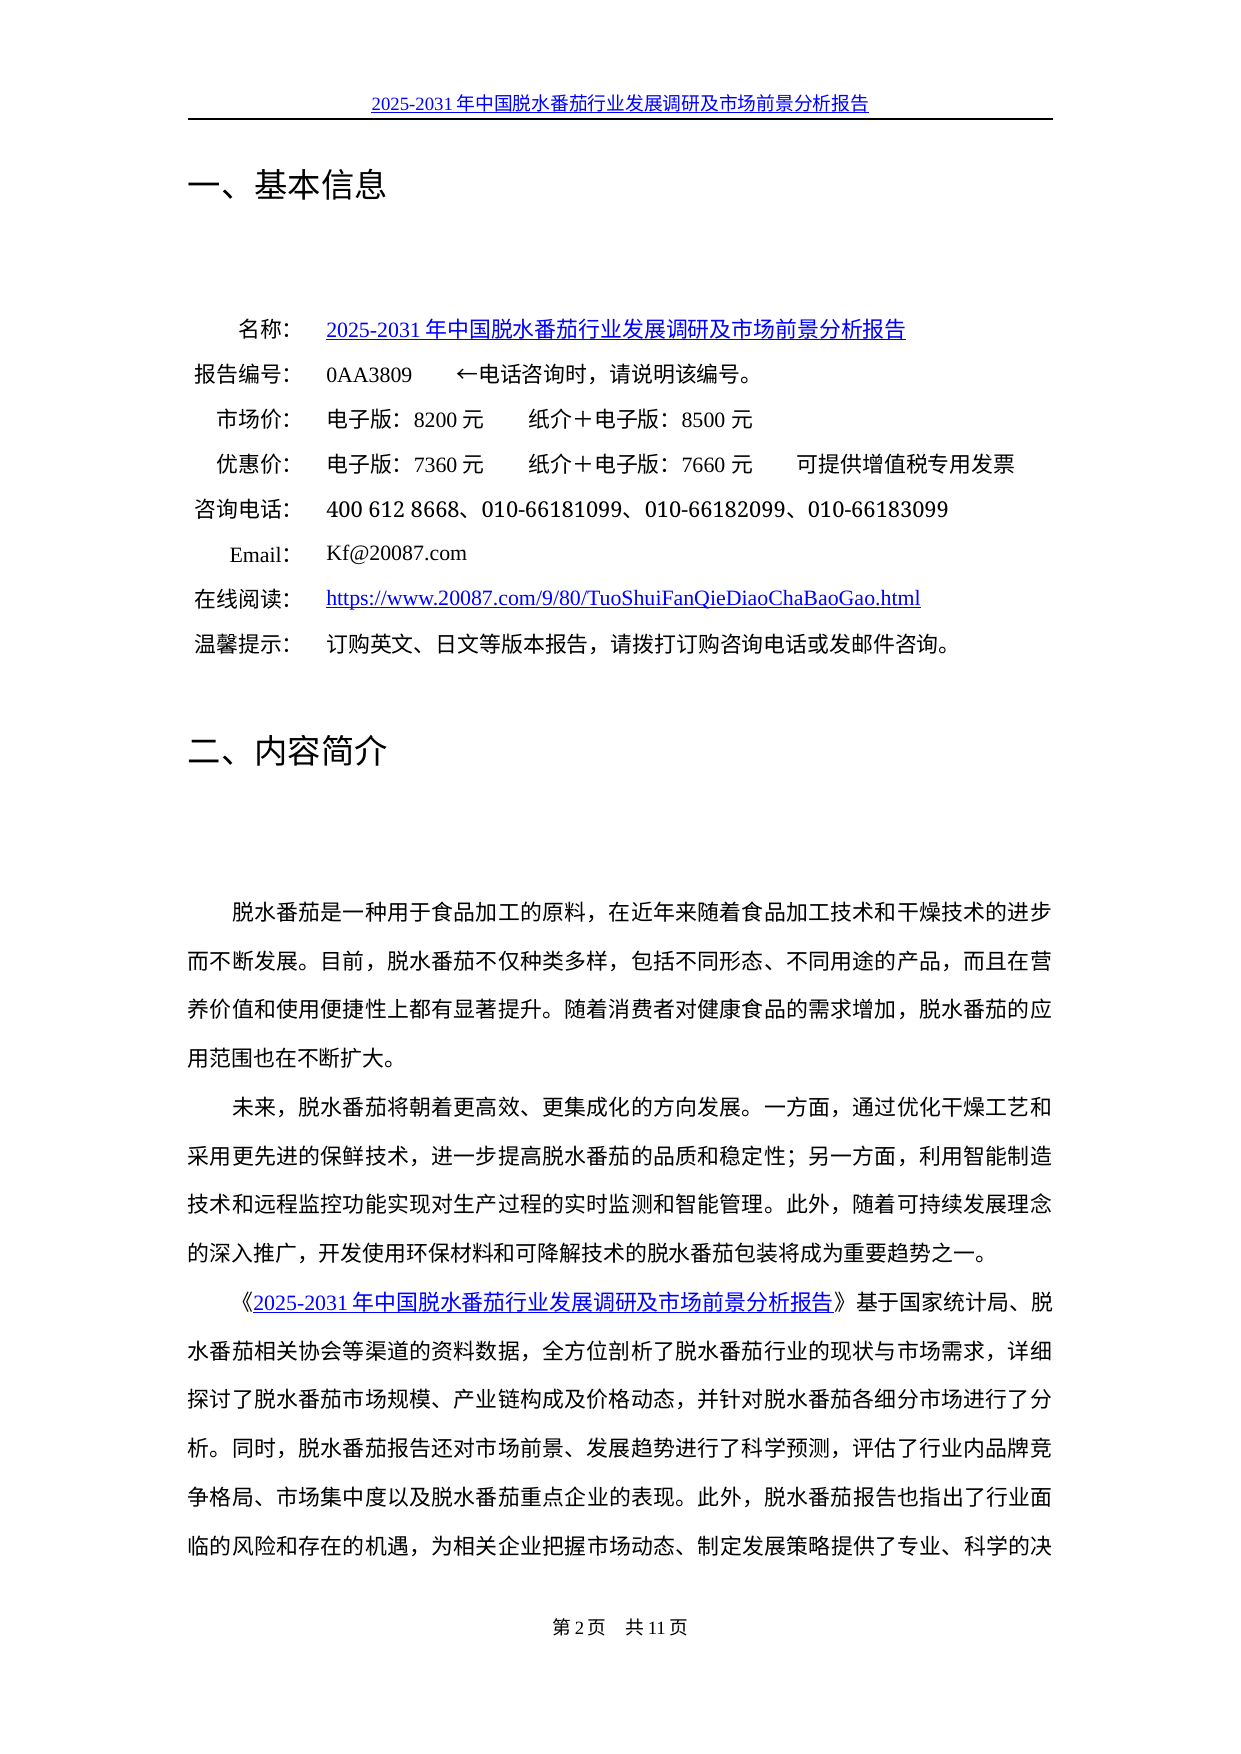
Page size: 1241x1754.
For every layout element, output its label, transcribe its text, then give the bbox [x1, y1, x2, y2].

table_header 名称： [167, 312, 315, 357]
table_cell 400 612 8668、010-66181099、010-66182099、010-66183099 [315, 492, 1073, 537]
table_cell 在线阅读： [167, 582, 315, 627]
table_cell 优惠价： [167, 447, 315, 492]
table_cell Email： [167, 537, 315, 582]
table_cell 电子版：7360 元 纸介＋电子版：7660 元 可提供增值税专用发票 [315, 447, 1073, 492]
title 一、基本信息 [187, 150, 1053, 215]
table_cell 电子版：8200 元 纸介＋电子版：8500 元 [315, 402, 1073, 447]
title 二、内容简介 [187, 717, 1053, 782]
table_cell 温馨提示： [167, 627, 315, 672]
table_header 2025-2031年中国脱水番茄行业发展调研及市场前景分析报告 [315, 312, 1073, 357]
table_cell 订购英文、日文等版本报告，请拨打订购咨询电话或发邮件咨询。 [315, 627, 1073, 672]
table_cell 报告编号： [167, 357, 315, 402]
table_cell 0AA3809 ←电话咨询时，请说明该编号。 [315, 357, 1073, 402]
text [187, 894, 1053, 1561]
table_cell [315, 582, 1073, 627]
table_cell 市场价： [167, 402, 315, 447]
table_cell 咨询电话： [167, 492, 315, 537]
table_cell Kf@20087.com [315, 537, 1073, 582]
